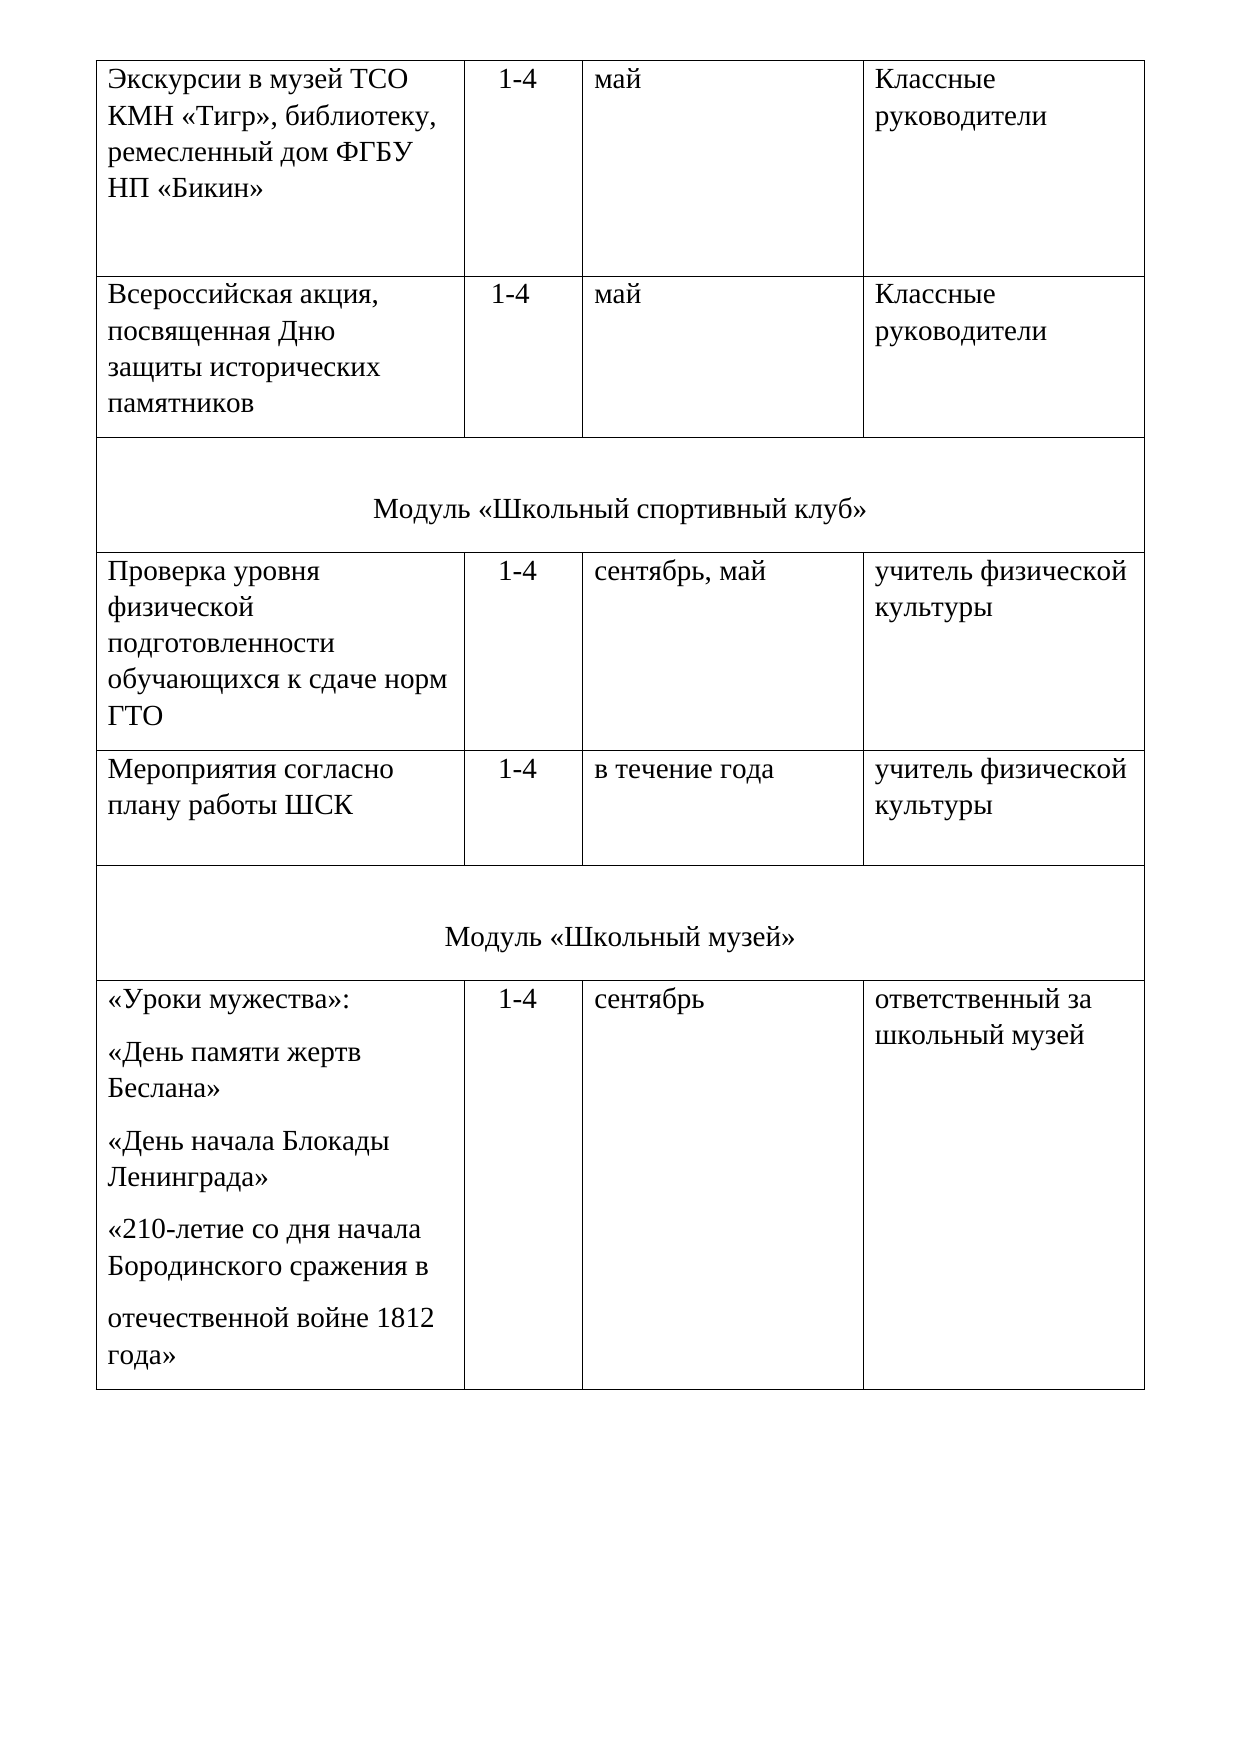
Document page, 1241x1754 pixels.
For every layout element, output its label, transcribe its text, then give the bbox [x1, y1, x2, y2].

table_cell «Уроки мужества»: «День памяти жертв Беслана» «День начала Блокады Ленинграда» «210-летие со дня начала Бородинского сражения в отечественной войне 1812 года» [97, 981, 464, 1389]
table_cell учитель физической культуры [864, 553, 1144, 750]
table_cell Мероприятия согласно плану работы ШСК [97, 751, 464, 865]
table_cell Всероссийская акция, посвященная Дню защиты исторических памятников [97, 277, 464, 437]
table_cell Проверка уровня физической подготовленности обучающихся к сдаче норм ГТО [97, 553, 464, 750]
table_cell Модуль «Школьный спортивный клуб» [97, 438, 1144, 552]
table_cell сентябрь [583, 981, 863, 1389]
table_cell в течение года [583, 751, 863, 865]
table_cell май [583, 61, 863, 276]
table_cell 1-4 [465, 61, 582, 276]
table_cell Экскурсии в музей ТСО КМН «Тигр», библиотеку, ремесленный дом ФГБУ НП «Бикин» [97, 61, 464, 276]
table_cell 1-4 [465, 553, 582, 750]
table_cell 1-4 [465, 751, 582, 865]
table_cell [864, 61, 1144, 276]
table_cell май [583, 277, 863, 437]
table_cell сентябрь, май [583, 553, 863, 750]
table_cell Классные руководители [864, 277, 1144, 437]
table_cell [864, 981, 1144, 1389]
table_cell 1-4 [465, 981, 582, 1389]
table_cell учитель физической культуры [864, 751, 1144, 865]
table_cell Модуль «Школьный музей» [97, 866, 1144, 980]
table_cell 1-4 [465, 277, 582, 437]
